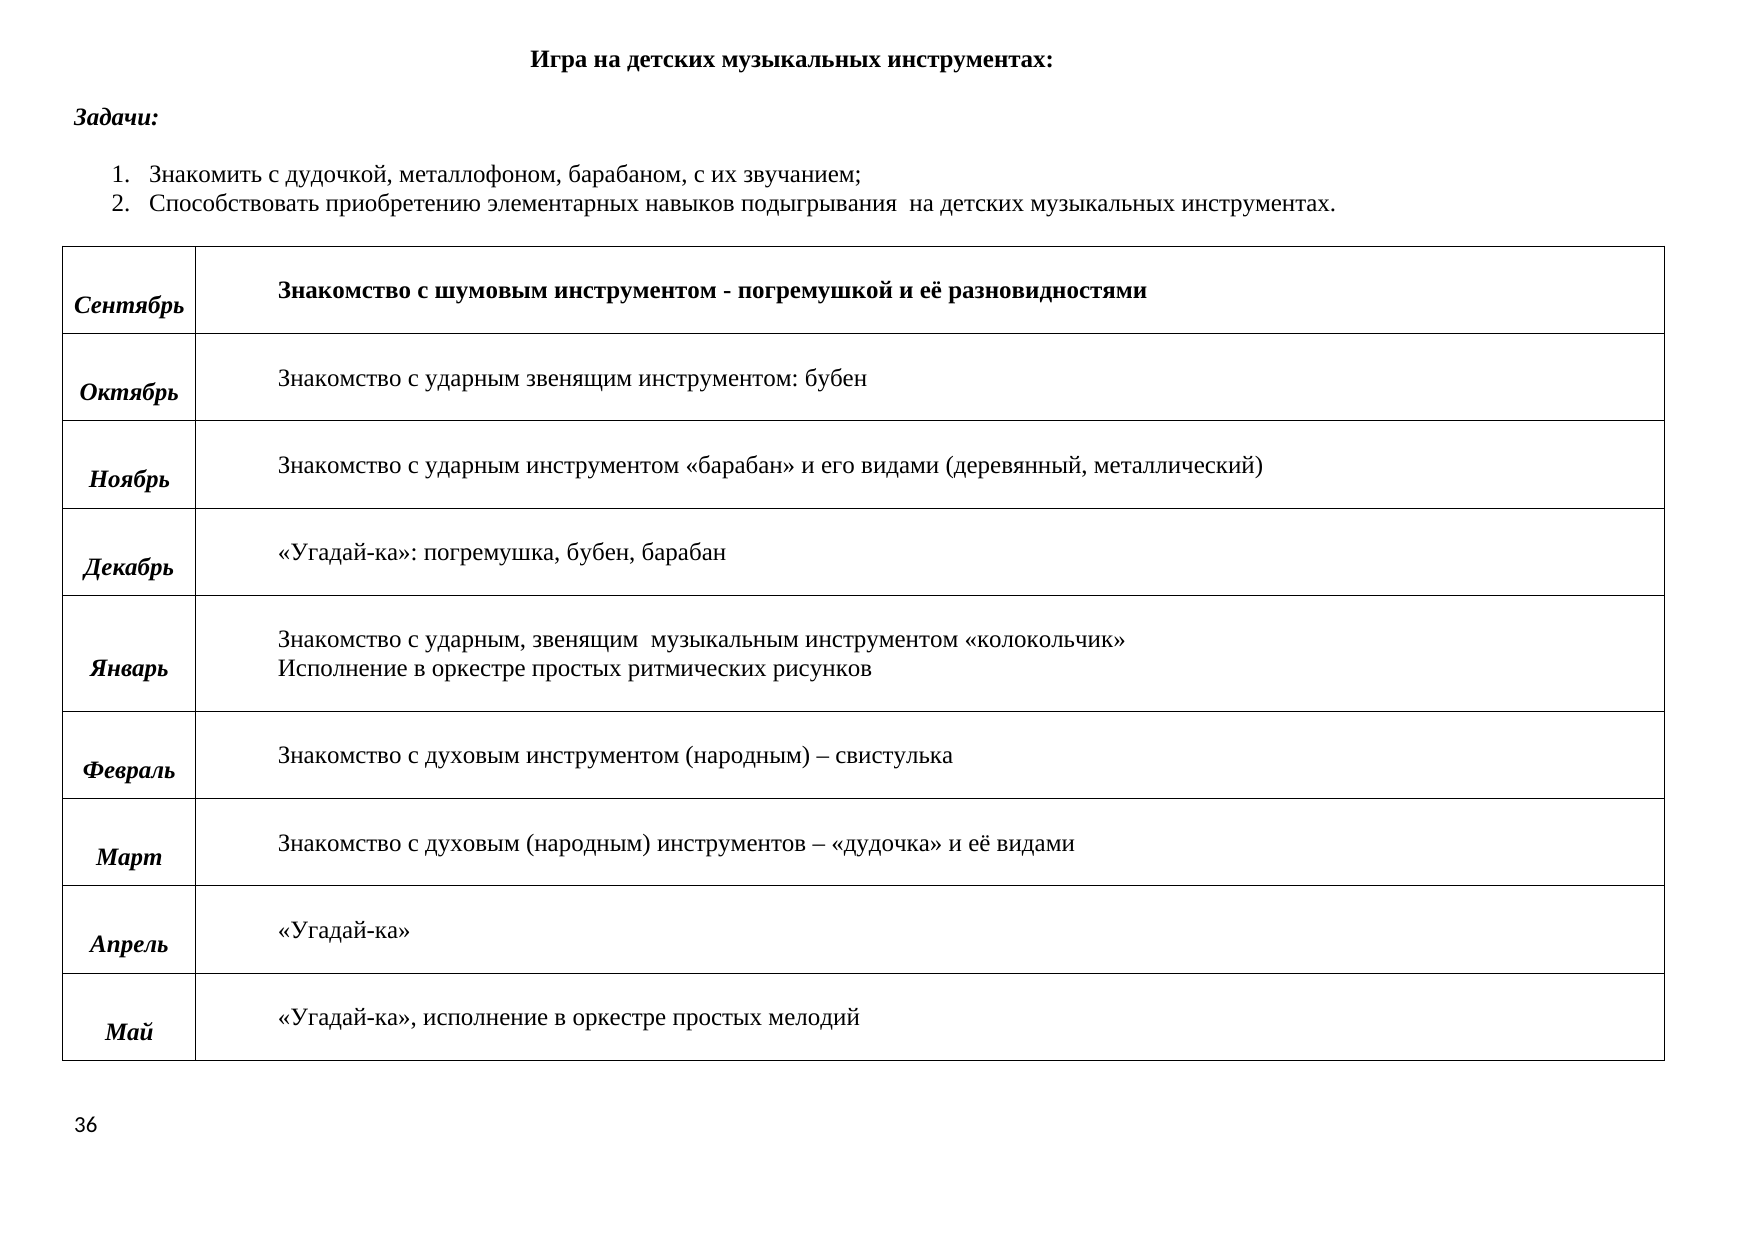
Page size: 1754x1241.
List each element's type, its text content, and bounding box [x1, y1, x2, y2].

list Способствовать приобретению элементарных навыков подыгрывания на детских музыкальных инструментах. [111, 188, 1653, 217]
text Задачи: [74, 102, 1653, 131]
table_cell Знакомство с ударным звенящим инструментом: бубен [196, 334, 1664, 420]
table_cell Апрель [63, 886, 195, 973]
table_cell Знакомство с духовым инструментом (народным) – свистулька [196, 712, 1664, 798]
table_cell Знакомство с ударным инструментом «барабан» и его видами (деревянный, металлический) [196, 421, 1664, 507]
table_cell Февраль [63, 712, 195, 798]
table_cell Октябрь [63, 334, 195, 420]
table_cell Декабрь [63, 509, 195, 595]
table_cell «Угадай-ка»: погремушка, бубен, барабан [196, 509, 1664, 595]
table_header Знакомство с шумовым инструментом - погремушкой и её разновидностями [196, 247, 1664, 333]
table_cell Май [63, 974, 195, 1060]
table_cell Знакомство с духовым (народным) инструментов – «дудочка» и её видами [196, 799, 1664, 885]
table_header Сентябрь [63, 247, 195, 333]
table_cell Ноябрь [63, 421, 195, 507]
table_cell «Угадай-ка» [196, 886, 1664, 973]
list Знакомить с дудочкой, металлофоном, барабаном, с их звучанием; [111, 159, 1653, 188]
table_cell «Угадай-ка», исполнение в оркестре простых мелодий [196, 974, 1664, 1060]
text Игра на детских музыкальных инструментах: [74, 44, 1653, 73]
table_cell Январь [63, 596, 195, 711]
table_cell Март [63, 799, 195, 885]
table_cell Знакомство с ударным, звенящим музыкальным инструментом «колокольчик» Исполнение в оркестре простых ритмических рисунков [196, 596, 1664, 711]
